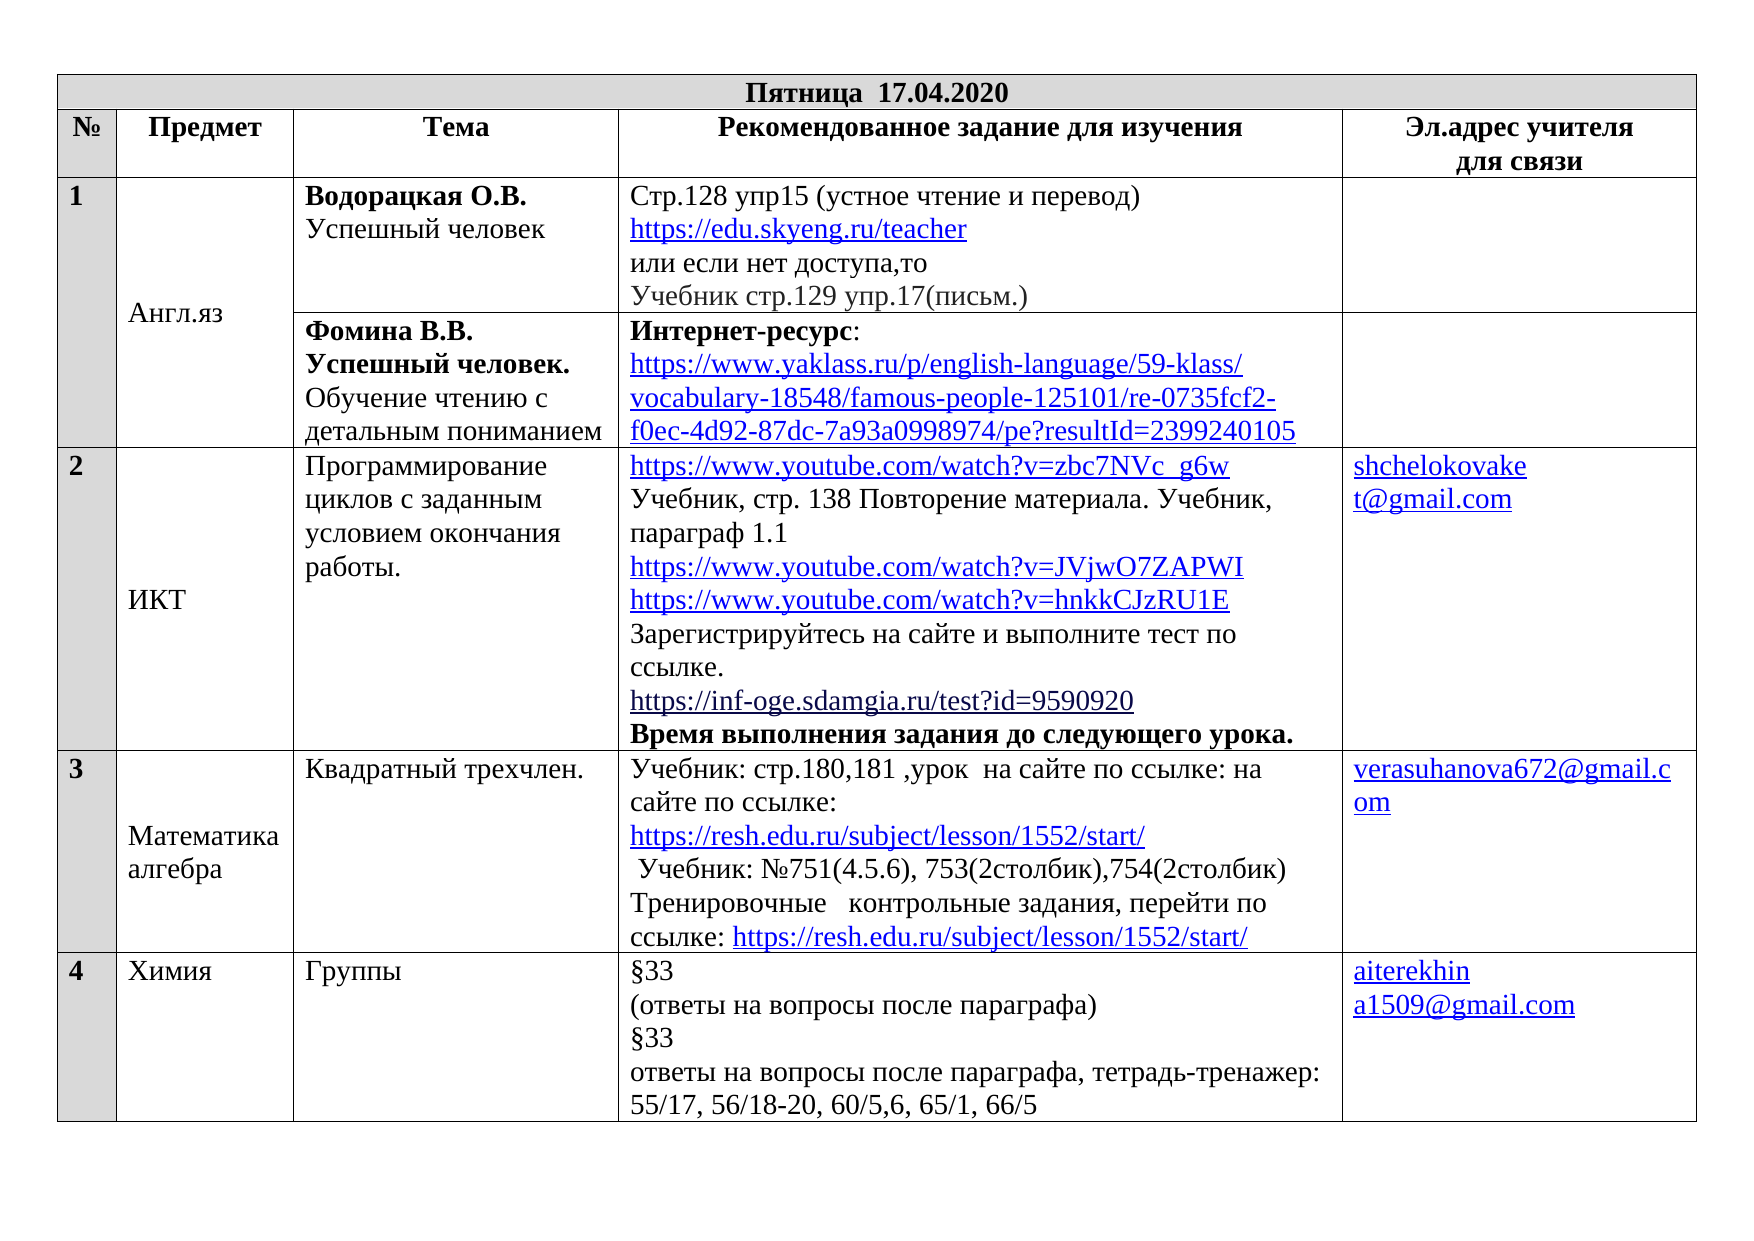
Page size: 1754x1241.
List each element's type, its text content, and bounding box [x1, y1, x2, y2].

table_cell Водорацкая О.В. Успешный человек [294, 178, 618, 312]
table_cell Математика алгебра [117, 751, 293, 952]
table_cell [1343, 178, 1696, 312]
table_cell Интернет-ресурс: https://www.yaklass.ru/p/english-language/59-klass/vocabulary-18548/famous-people-125101/re-0735fcf2-f0ec-4d92-87dc-7a93a0998974/pe?resultId=2399240105 [619, 313, 1342, 447]
table_cell Химия [117, 953, 293, 1121]
table_cell [1343, 313, 1696, 447]
table_cell Эл.адрес учителя для связи [1343, 110, 1696, 177]
table_cell Предмет [117, 110, 293, 177]
table_cell Учебник: стр.180,181 ,урок на сайте по ссылке: на сайте по ссылке: https://resh.edu.ru/subject/lesson/1552/start/ Учебник: №751(4.5.6), 753(2столбик),754(2столбик) Тренировочные контрольные задания, перейти по ссылке: https://resh.edu.ru/subject/lesson/1552/start/ [619, 751, 1342, 952]
table_cell Англ.яз [117, 178, 293, 447]
table_cell Квадратный трехчлен. [294, 751, 618, 952]
table_cell Стр.128 упр15 (устное чтение и перевод) https://edu.skyeng.ru/teacher или если нет доступа,то Учебник стр.129 упр.17(письм.) [619, 178, 1342, 312]
table_cell shchelokovaket@gmail.com [1343, 448, 1696, 750]
table_cell ИКТ [117, 448, 293, 750]
table_cell https://www.youtube.com/watch?v=zbc7NVc_g6w Учебник, стр. 138 Повторение материала. Учебник, параграф 1.1 https://www.youtube.com/watch?v=JVjwO7ZAPWI https://www.youtube.com/watch?v=hnkkCJzRU1E Зарегистрируйтесь на сайте и выполните тест по ссылке. https://inf-oge.sdamgia.ru/test?id=9590920 Время выполнения задания до следующего урока. [619, 448, 1342, 750]
table_cell verasuhanova672@gmail.com [1343, 751, 1696, 952]
table_cell 1 [58, 178, 116, 447]
table_cell Группы [294, 953, 618, 1121]
table_cell 2 [58, 448, 116, 750]
table_cell Программирование циклов с заданным условием окончания работы. [294, 448, 618, 750]
table_cell № [58, 110, 116, 177]
table_cell Фомина В.В. Успешный человек. Обучение чтению с детальным пониманием [294, 313, 618, 447]
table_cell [619, 953, 1342, 1121]
table_header Пятница 17.04.2020 [58, 75, 1696, 108]
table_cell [1343, 953, 1696, 1121]
table_cell 4 [58, 953, 116, 1121]
table_cell 3 [58, 751, 116, 952]
table_cell Тема [294, 110, 618, 177]
table_cell Рекомендованное задание для изучения [619, 110, 1342, 177]
